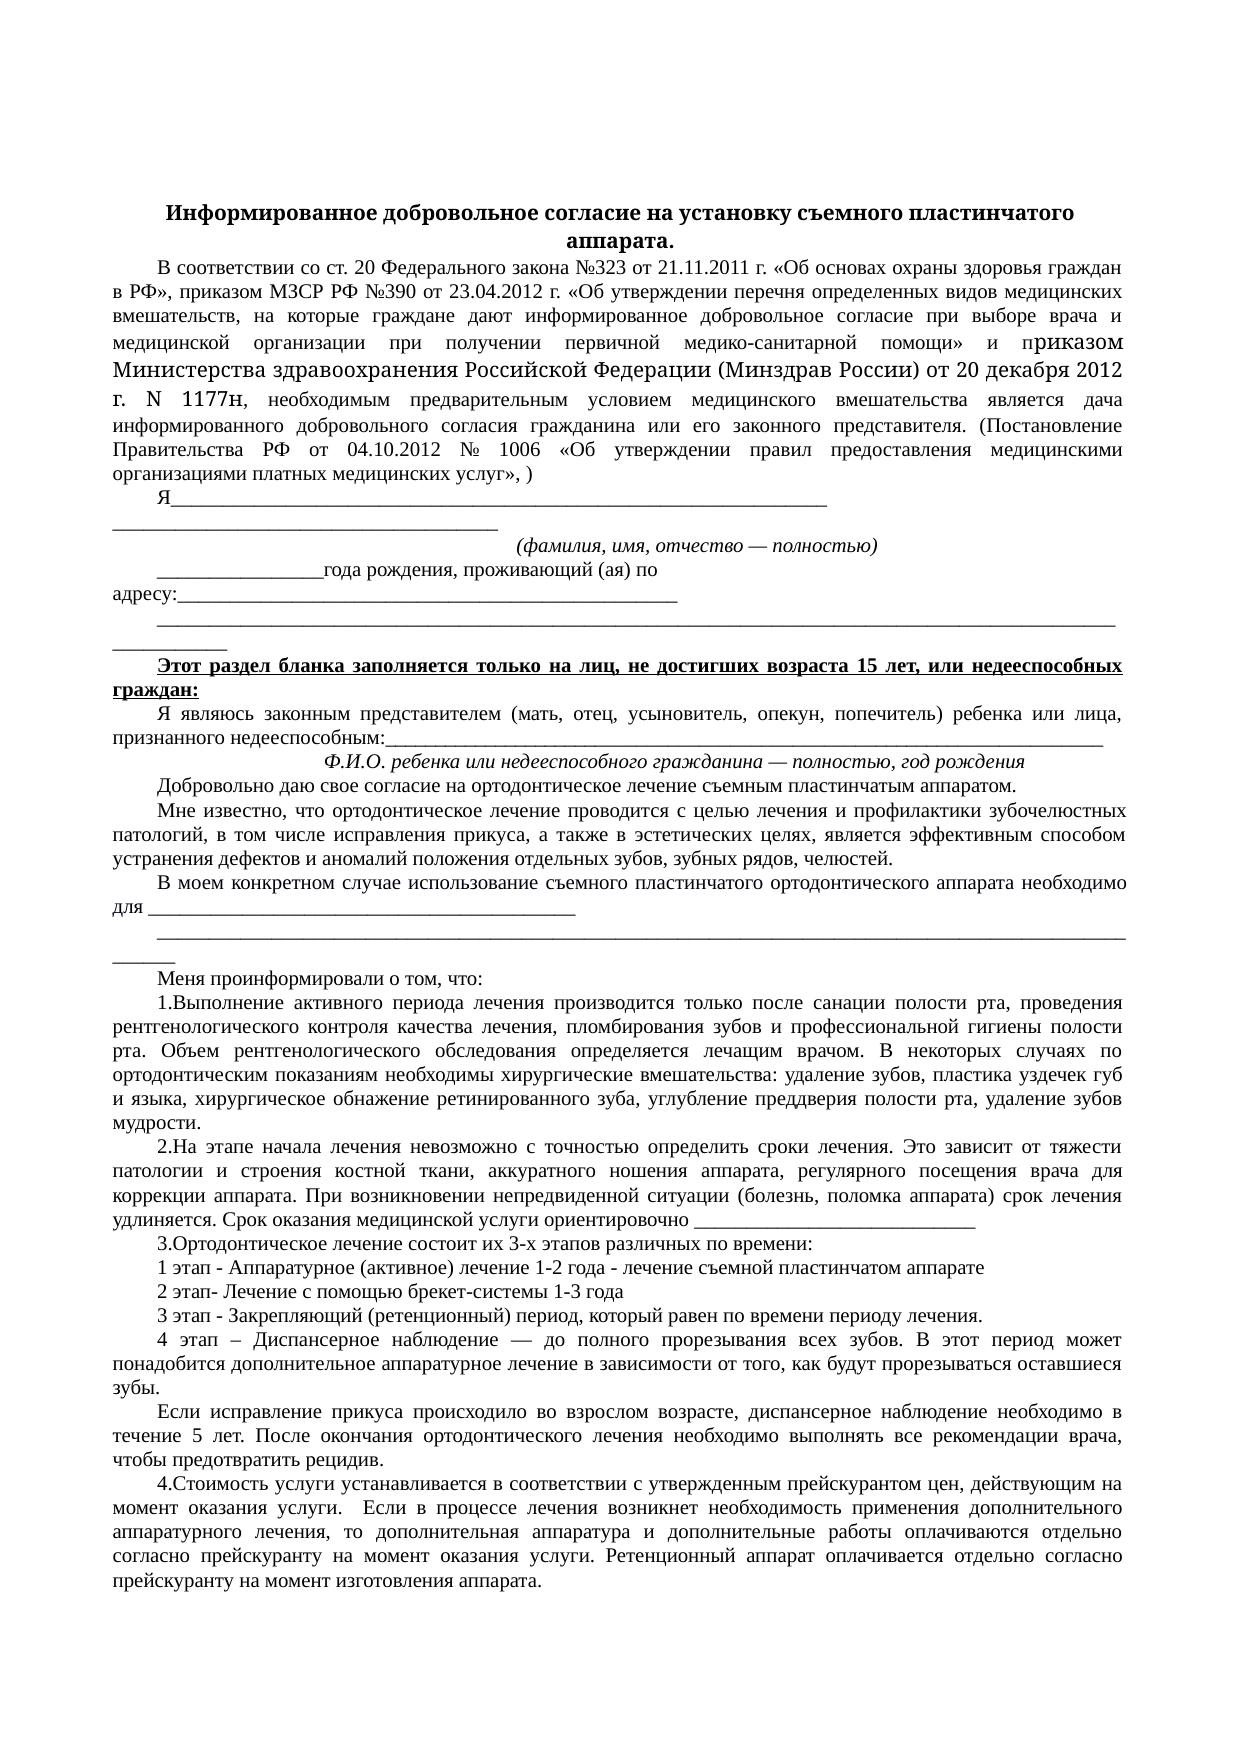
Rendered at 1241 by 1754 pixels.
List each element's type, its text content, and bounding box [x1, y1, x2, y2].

text 2 этап- Лечение с помощью брекет-системы 1-3 года [112, 1279, 1123, 1303]
text _______________________________________________________________________________________________________ [112, 605, 1123, 653]
text 1 этап - Аппаратурное (активное) лечение 1-2 года - лечение съемной пластинчатом аппарате [112, 1255, 1123, 1279]
text В соответствии со ст. 20 Федерального закона №323 от 21.11.2011 г. «Об основах охраны здоровья граждан в РФ», приказом МЗСР РФ №390 от 23.04.2012 г. «Об утверждении перечня определенных видов медицинских вмешательств, на которые граждане дают информированное добровольное согласие при выборе врача и медицинской организации при получении первичной медико-санитарной помощи» и приказом Министерства здравоохранения Российской Федерации (Минздрав России) от 20 декабря 2012 г. N 1177н, необходимым предварительным условием медицинского вмешательства является дача информированного добровольного согласия гражданина или его законного представителя. (Постановление Правительства РФ от 04.10.2012 № 1006 «Об утверждении правил предоставления медицинскими организациями платных медицинских услуг», ) [112, 255, 1123, 485]
text 4.Стоимость услуги устанавливается в соответствии с утвержденным прейскурантом цен, действующим на момент оказания услуги. Если в процессе лечения возникнет необходимость применения дополнительного аппаратурного лечения, то дополнительная аппаратура и дополнительные работы оплачиваются отдельно согласно прейскуранту на момент оказания услуги. Ретенционный аппарат оплачивается отдельно согласно прейскуранту на момент изготовления аппарата. [112, 1471, 1123, 1592]
text Мне известно, что ортодонтическое лечение проводится с целью лечения и профилактики зубочелюстных патологий, в том числе исправления прикуса, а также в эстетических целях, является эффективным способом устранения дефектов и аномалий положения отдельных зубов, зубных рядов, челюстей. [112, 797, 1128, 870]
text Меня проинформировали о том, что: [112, 966, 1123, 990]
text ________________года рождения, проживающий (ая) по адресу:________________________________________________ [112, 557, 1123, 605]
text Этот раздел бланка заполняется только на лиц, не достигших возраста 15 лет, или недееспособных граждан: [112, 653, 1123, 701]
text 4 этап – Диспансерное наблюдение — до полного прорезывания всех зубов. В этот период может понадобится дополнительное аппаратурное лечение в зависимости от того, как будут прорезываться оставшиеся зубы. [112, 1327, 1123, 1399]
text Добровольно даю свое согласие на ортодонтическое лечение съемным пластинчатым аппаратом. [112, 773, 1128, 797]
text (фамилия, имя, отчество — полностью) [112, 533, 1123, 557]
text Информированное добровольное согласие на установку съемного пластинчатого аппарата. [112, 198, 1128, 255]
text Я____________________________________________________________________________________________________ [112, 485, 1128, 533]
text 3 этап - Закрепляющий (ретенционный) период, который равен по времени периоду лечения. [112, 1303, 1123, 1327]
text В моем конкретном случае использование съемного пластинчатого ортодонтического аппарата необходимо для _________________________________________ [112, 870, 1128, 918]
text ___________________________________________________________________________________________________ [112, 918, 1128, 966]
text Если исправление прикуса происходило во взрослом возрасте, диспансерное наблюдение необходимо в течение 5 лет. После окончания ортодонтического лечения необходимо выполнять все рекомендации врача, чтобы предотвратить рецидив. [112, 1399, 1123, 1471]
text 2.На этапе начала лечения невозможно с точностью определить сроки лечения. Это зависит от тяжести патологии и строения костной ткани, аккуратного ношения аппарата, регулярного посещения врача для коррекции аппарата. При возникновении непредвиденной ситуации (болезнь, поломка аппарата) срок лечения удлиняется. Срок оказания медицинской услуги ориентировочно ___________________________ [112, 1134, 1123, 1231]
text 1.Выполнение активного периода лечения производится только после санации полости рта, проведения рентгенологического контроля качества лечения, пломбирования зубов и профессиональной гигиены полости рта. Объем рентгенологического обследования определяется лечащим врачом. В некоторых случаях по ортодонтическим показаниям необходимы хирургические вмешательства: удаление зубов, пластика уздечек губ и языка, хирургическое обнажение ретинированного зуба, углубление преддверия полости рта, удаление зубов мудрости. [112, 990, 1123, 1134]
text Ф.И.О. ребенка или недееспособного гражданина — полностью, год рождения [112, 749, 1119, 773]
text 3.Ортодонтическое лечение состоит их 3-х этапов различных по времени: [112, 1231, 1123, 1255]
text Я являюсь законным представителем (мать, отец, усыновитель, опекун, попечитель) ребенка или лица, признанного недееспособным: __________________________ _____________ [112, 701, 1123, 749]
